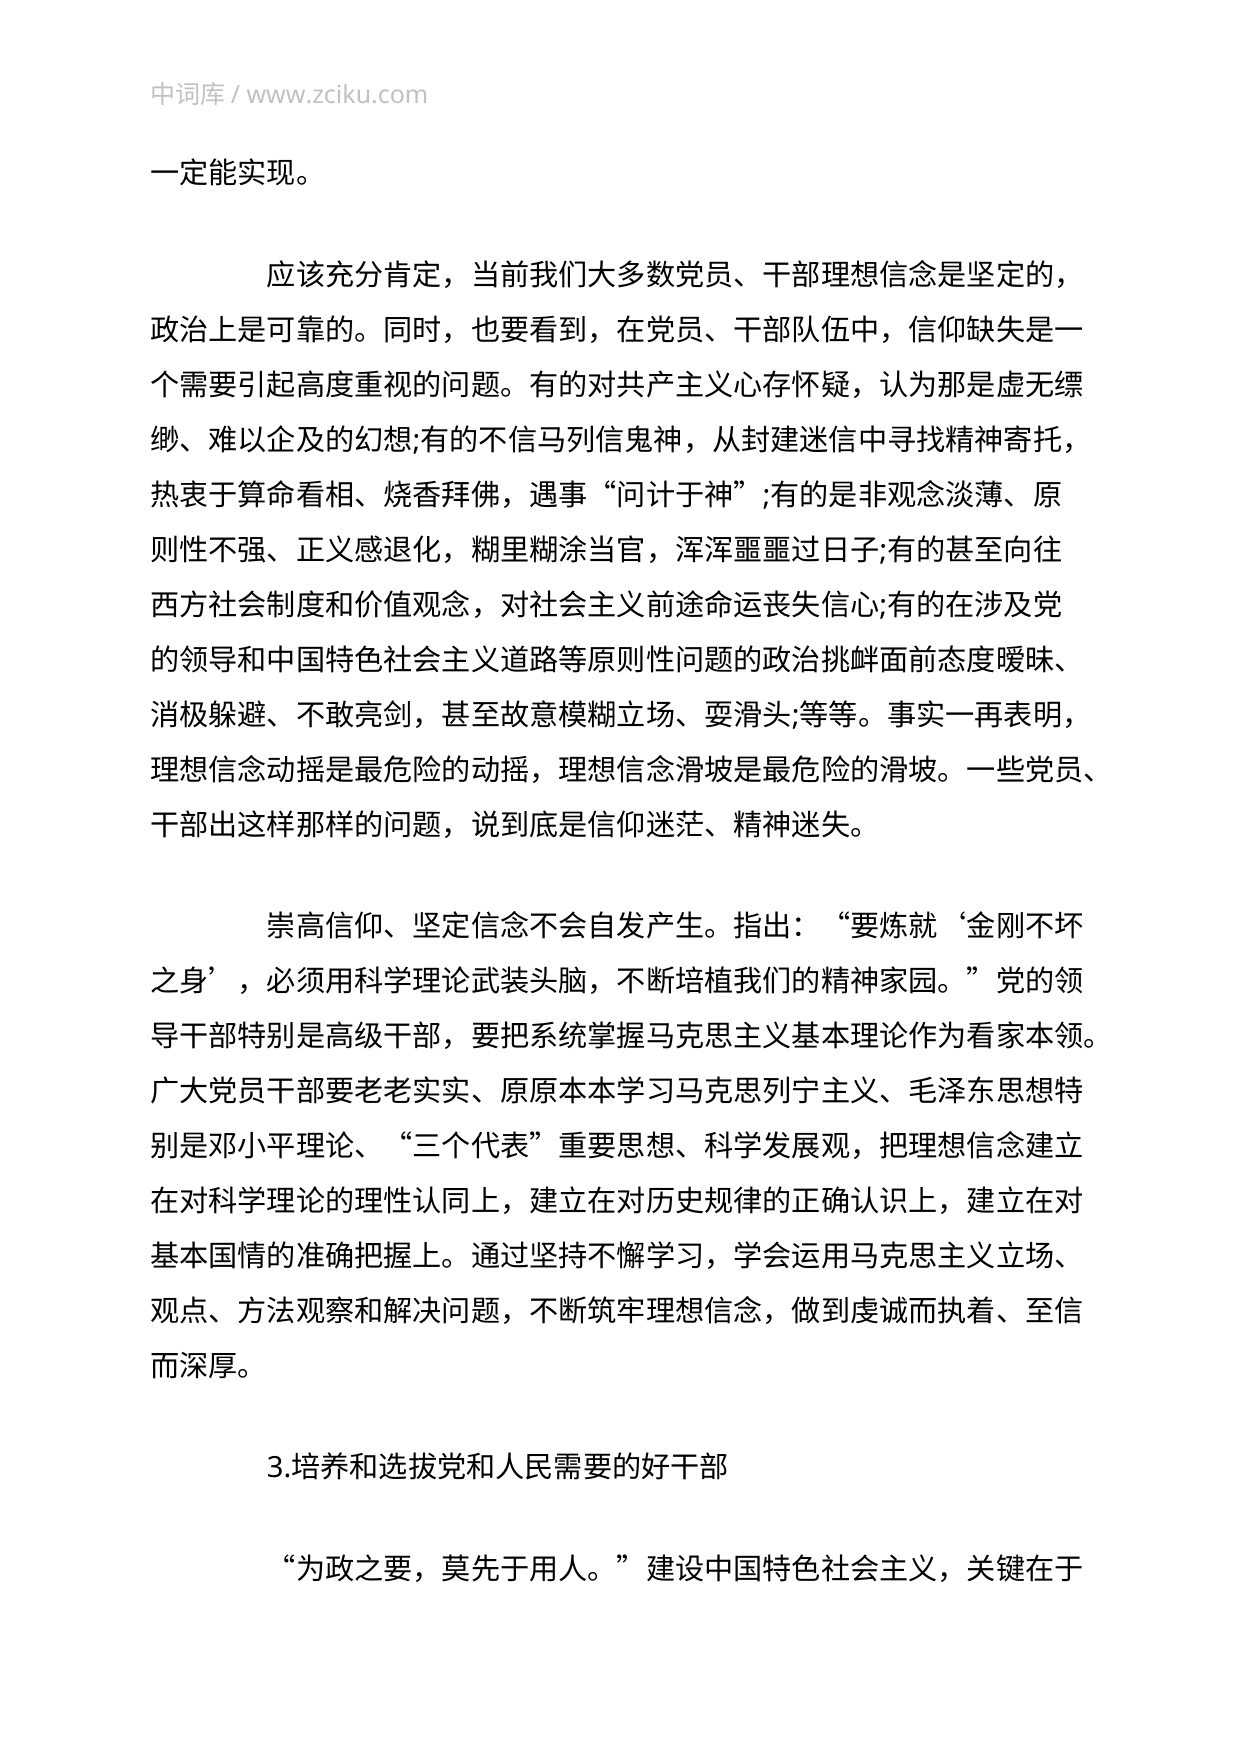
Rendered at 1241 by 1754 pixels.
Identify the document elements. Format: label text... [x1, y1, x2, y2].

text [150, 1546, 1090, 1588]
text 应该充分肯定，当前我们大多数党员、干部理想信念是坚定的，政治上是可靠的。同时，也要看到，在党员、干部队伍中，信仰缺失是一个需要引起高度重视的问题。有的对共产主义心存怀疑，认为那是虚无缥缈、难以企及的幻想;有的不信马列信鬼神，从封建迷信中寻找精神寄托，热衷于算命看相、烧香拜佛，遇事“问计于神”;有的是非观念淡薄、原则性不强、正义感退化，糊里糊涂当官，浑浑噩噩过日子;有的甚至向往西方社会制度和价值观念，对社会主义前途命运丧失信心;有的在涉及党的领导和中国特色社会主义道路等原则性问题的政治挑衅面前态度暧昧、消极躲避、不敢亮剑，甚至故意模糊立场、耍滑头;等等。事实一再表明，理想信念动摇是最危险的动摇，理想信念滑坡是最危险的滑坡。一些党员、干部出这样那样的问题，说到底是信仰迷茫、精神迷失。 [150, 252, 1090, 843]
text 3.培养和选拔党和人民需要的好干部 [150, 1444, 1090, 1486]
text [150, 150, 1090, 192]
text 崇高信仰、坚定信念不会自发产生。指出：“要炼就‘金刚不坏之身’，必须用科学理论武装头脑，不断培植我们的精神家园。”党的领导干部特别是高级干部，要把系统掌握马克思主义基本理论作为看家本领。广大党员干部要老老实实、原原本本学习马克思列宁主义、毛泽东思想特别是邓小平理论、“三个代表”重要思想、科学发展观，把理想信念建立在对科学理论的理性认同上，建立在对历史规律的正确认识上，建立在对基本国情的准确把握上。通过坚持不懈学习，学会运用马克思主义立场、观点、方法观察和解决问题，不断筑牢理想信念，做到虔诚而执着、至信而深厚。 [150, 903, 1090, 1384]
